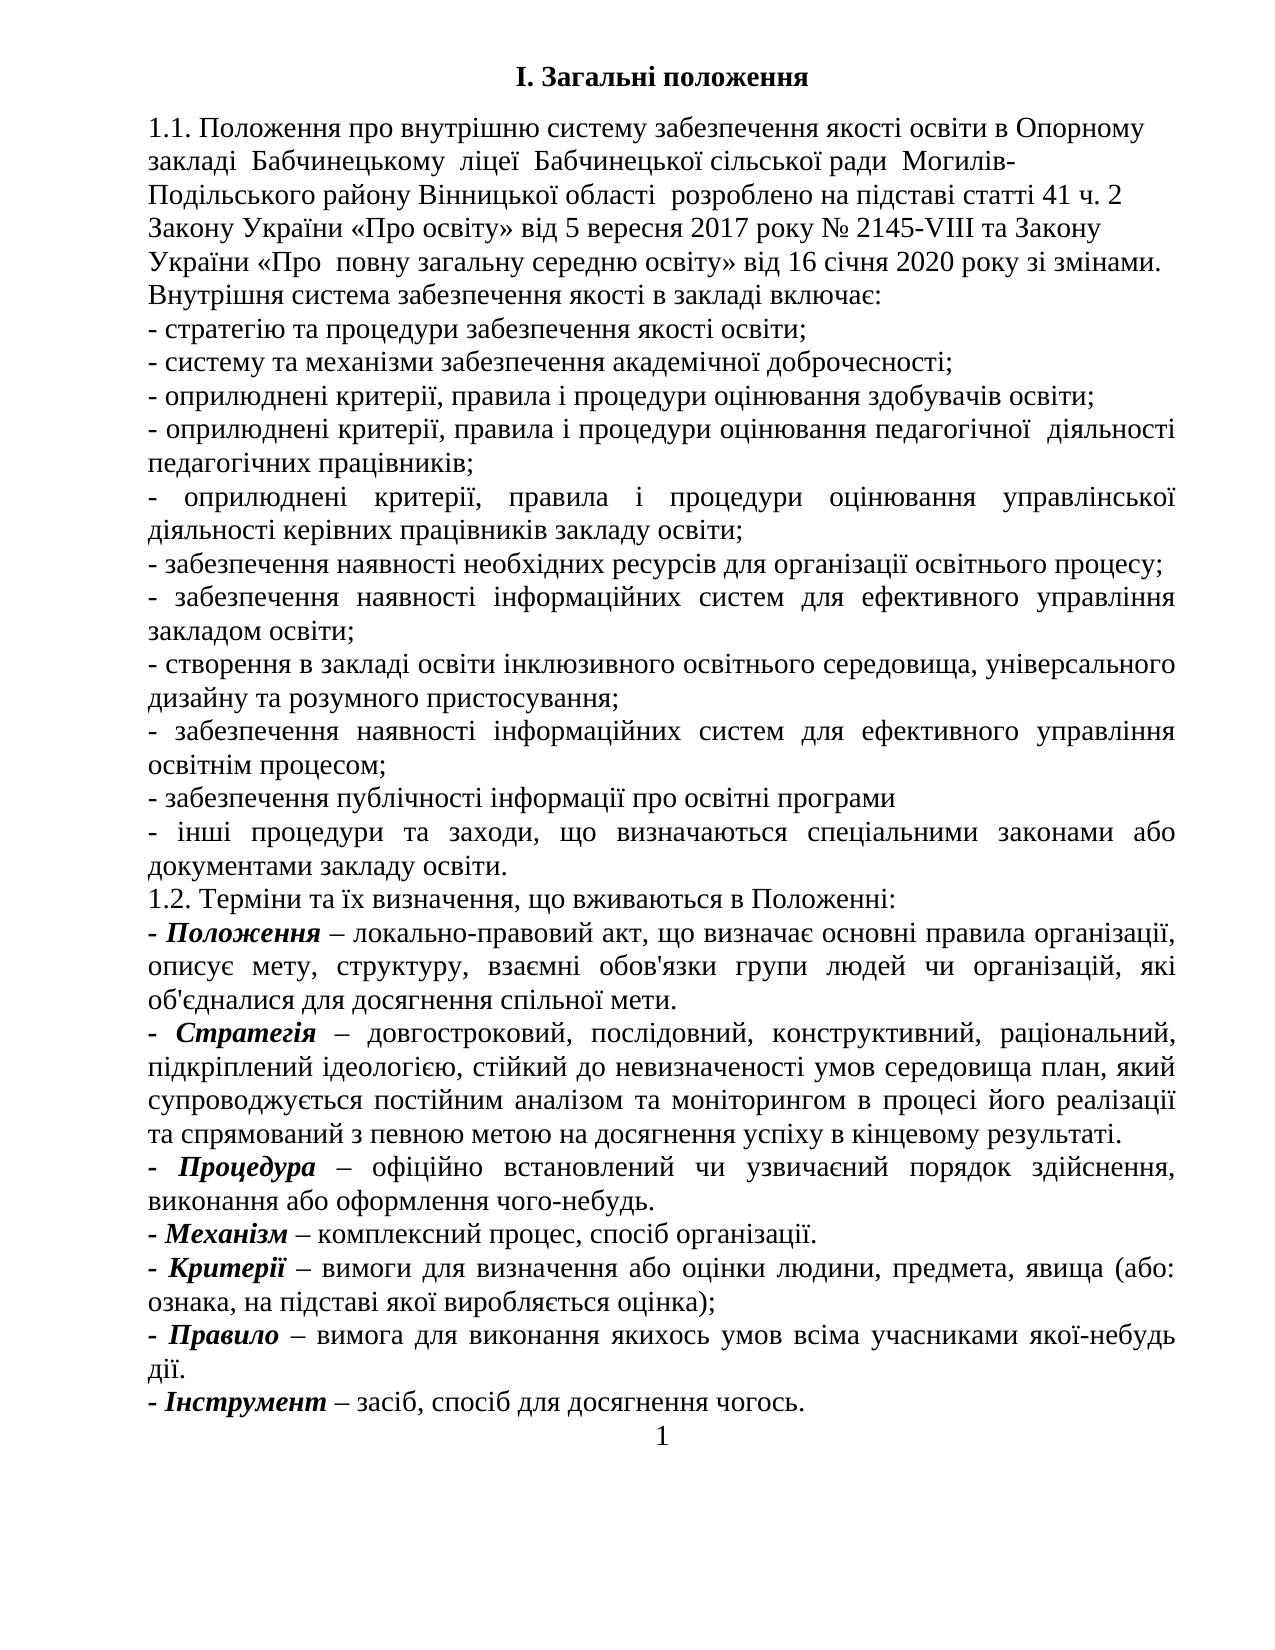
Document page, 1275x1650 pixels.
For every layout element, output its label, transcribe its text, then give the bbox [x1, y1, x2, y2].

text - створення в закладі освіти інклюзивного освітнього середовища, універсального дизайну та розумного пристосування; [148, 646, 1177, 713]
text - Положення – локально-правовий акт, що визначає основні правила організації, описує мету, структуру, взаємні обов'язки групи людей чи організацій, які об'єдналися для досягнення спільної мети. [148, 915, 1177, 1015]
text - оприлюднені критерії, правила і процедури оцінювання педагогічної діяльності педагогічних працівників; [148, 412, 1177, 479]
text - Стратегія – довгостроковий, послідовний, конструктивний, раціональний, підкріплений ідеологією, стійкий до невизначеності умов середовища план, який супроводжується постійним аналізом та моніторингом в процесі його реалізації та спрямований з певною метою на досягнення успіху в кінцевому результаті. [148, 1015, 1177, 1149]
text - оприлюднені критерії, правила і процедури оцінювання управлінської діяльності керівних працівників закладу освіти; [148, 479, 1177, 546]
text 1.1. Положення про внутрішню систему забезпечення якості освіти в Опорному закладі Бабчинецькому ліцеї Бабчинецької сільської ради Могилів-Подільського району Вінницької області розроблено на підставі статті 41 ч. 2 Закону України «Про освіту» від 5 вересня 2017 року № 2145-VІІІ та Закону України «Про повну загальну середню освіту» від 16 січня 2020 року зі змінами. [148, 110, 1177, 277]
text - забезпечення наявності інформаційних систем для ефективного управління закладом освіти; [148, 579, 1177, 646]
text - забезпечення публічності інформації про освітні програми [148, 781, 1177, 814]
text - забезпечення наявності інформаційних систем для ефективного управління освітнім процесом; [148, 713, 1177, 781]
text - Процедура – офіційно встановлений чи узвичаєний порядок здійснення, виконання або оформлення чого-небудь. [148, 1149, 1177, 1217]
text 1.2. Терміни та їх визначення, що вживаються в Положенні: [148, 881, 1177, 915]
text - Механізм – комплексний процес, спосіб організації. [148, 1217, 1177, 1250]
text - оприлюднені критерії, правила і процедури оцінювання здобувачів освіти; [148, 378, 1177, 412]
text - Правило – вимога для виконання якихось умов всіма учасниками якої-небудь дії. [148, 1317, 1177, 1384]
text - Інструмент – засіб, спосіб для досягнення чогось. [148, 1384, 1177, 1418]
text 1 [148, 1418, 1177, 1451]
text І. Загальні положення [148, 59, 1177, 93]
text - інші процедури та заходи, що визначаються спеціальними законами або документами закладу освіти. [148, 814, 1177, 881]
text Внутрішня система забезпечення якості в закладі включає: [148, 277, 1177, 311]
text - систему та механізми забезпечення академічної доброчесності; [148, 344, 1177, 378]
text - стратегію та процедури забезпечення якості освіти; [148, 311, 1177, 344]
text - Критерії – вимоги для визначення або оцінки людини, предмета, явища (або: ознака, на підставі якої виробляється оцінка); [148, 1250, 1177, 1317]
text - забезпечення наявності необхідних ресурсів для організації освітнього процесу; [148, 546, 1177, 579]
